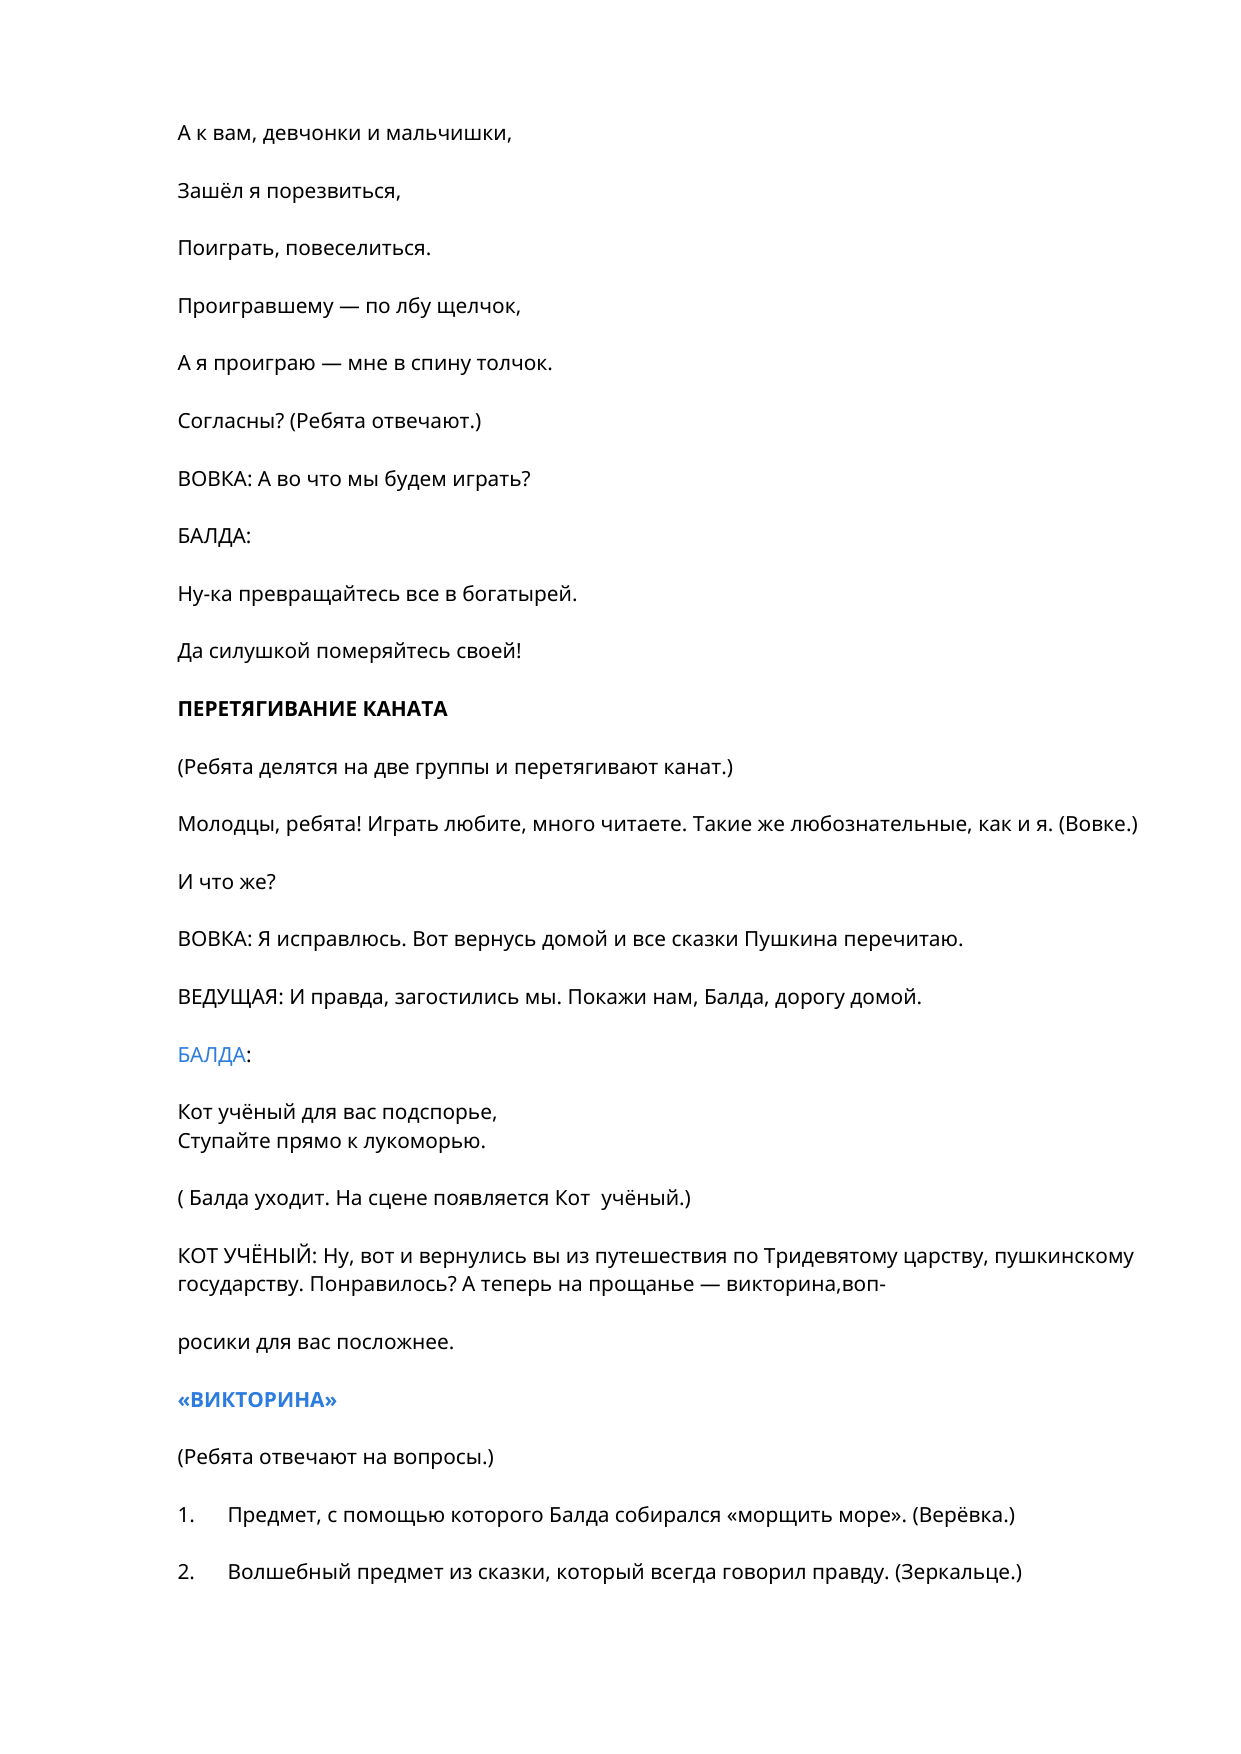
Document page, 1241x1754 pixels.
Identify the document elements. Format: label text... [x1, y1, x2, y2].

text Поиграть, повеселиться. [177, 233, 1152, 262]
text 1. Предмет, с помощью которого Балда собирался «морщить море». (Верёвка.) [177, 1500, 1152, 1528]
text Согласны? (Ребята отвечают.) [177, 406, 1152, 434]
text Кот учёный для вас подспорье, Ступайте прямо к лукоморью. [177, 1097, 1152, 1154]
text Проигравшему — по лбу щелчок, [177, 291, 1152, 319]
text Ну-ка превращайтесь все в богатырей. [177, 579, 1152, 607]
text «ВИКТОРИНА» [177, 1385, 1152, 1413]
text ( Балда уходит. На сцене появляется Кот учёный.) [177, 1183, 1152, 1212]
text ВОВКА: Я исправлюсь. Вот вернусь домой и все сказки Пушкина перечитаю. [177, 924, 1152, 953]
text БАЛДА: [177, 1040, 1152, 1068]
text Зашёл я порезвиться, [177, 176, 1152, 204]
text И что же? [177, 867, 1152, 895]
text ВЕДУЩАЯ: И правда, загостились мы. Покажи нам, Балда, дорогу домой. [177, 982, 1152, 1011]
text ВОВКА: А во что мы будем играть? [177, 464, 1152, 492]
text Молодцы, ребята! Играть любите, много читаете. Такие же любознательные, как и я. (Вовке.) [177, 809, 1152, 838]
text А к вам, девчонки и мальчишки, [177, 118, 1152, 147]
text росики для вас посложнее. [177, 1327, 1152, 1356]
text (Ребята делятся на две группы и перетягивают канат.) [177, 752, 1152, 780]
text БАЛДА: [177, 521, 1152, 550]
text КОТ УЧЁНЫЙ: Ну, вот и вернулись вы из путешествия по Тридевятому царству, пушкинскому государству. Понравилось? А теперь на прощанье — викторина,воп- [177, 1241, 1152, 1298]
text А я проиграю — мне в спину толчок. [177, 348, 1152, 377]
text (Ребята отвечают на вопросы.) [177, 1442, 1152, 1471]
text 2. Волшебный предмет из сказки, который всегда говорил правду. (Зеркальце.) [177, 1557, 1152, 1586]
text ПЕРЕТЯГИВАНИЕ КАНАТА [177, 694, 1152, 723]
text Да силушкой померяйтесь своей! [177, 637, 1152, 665]
